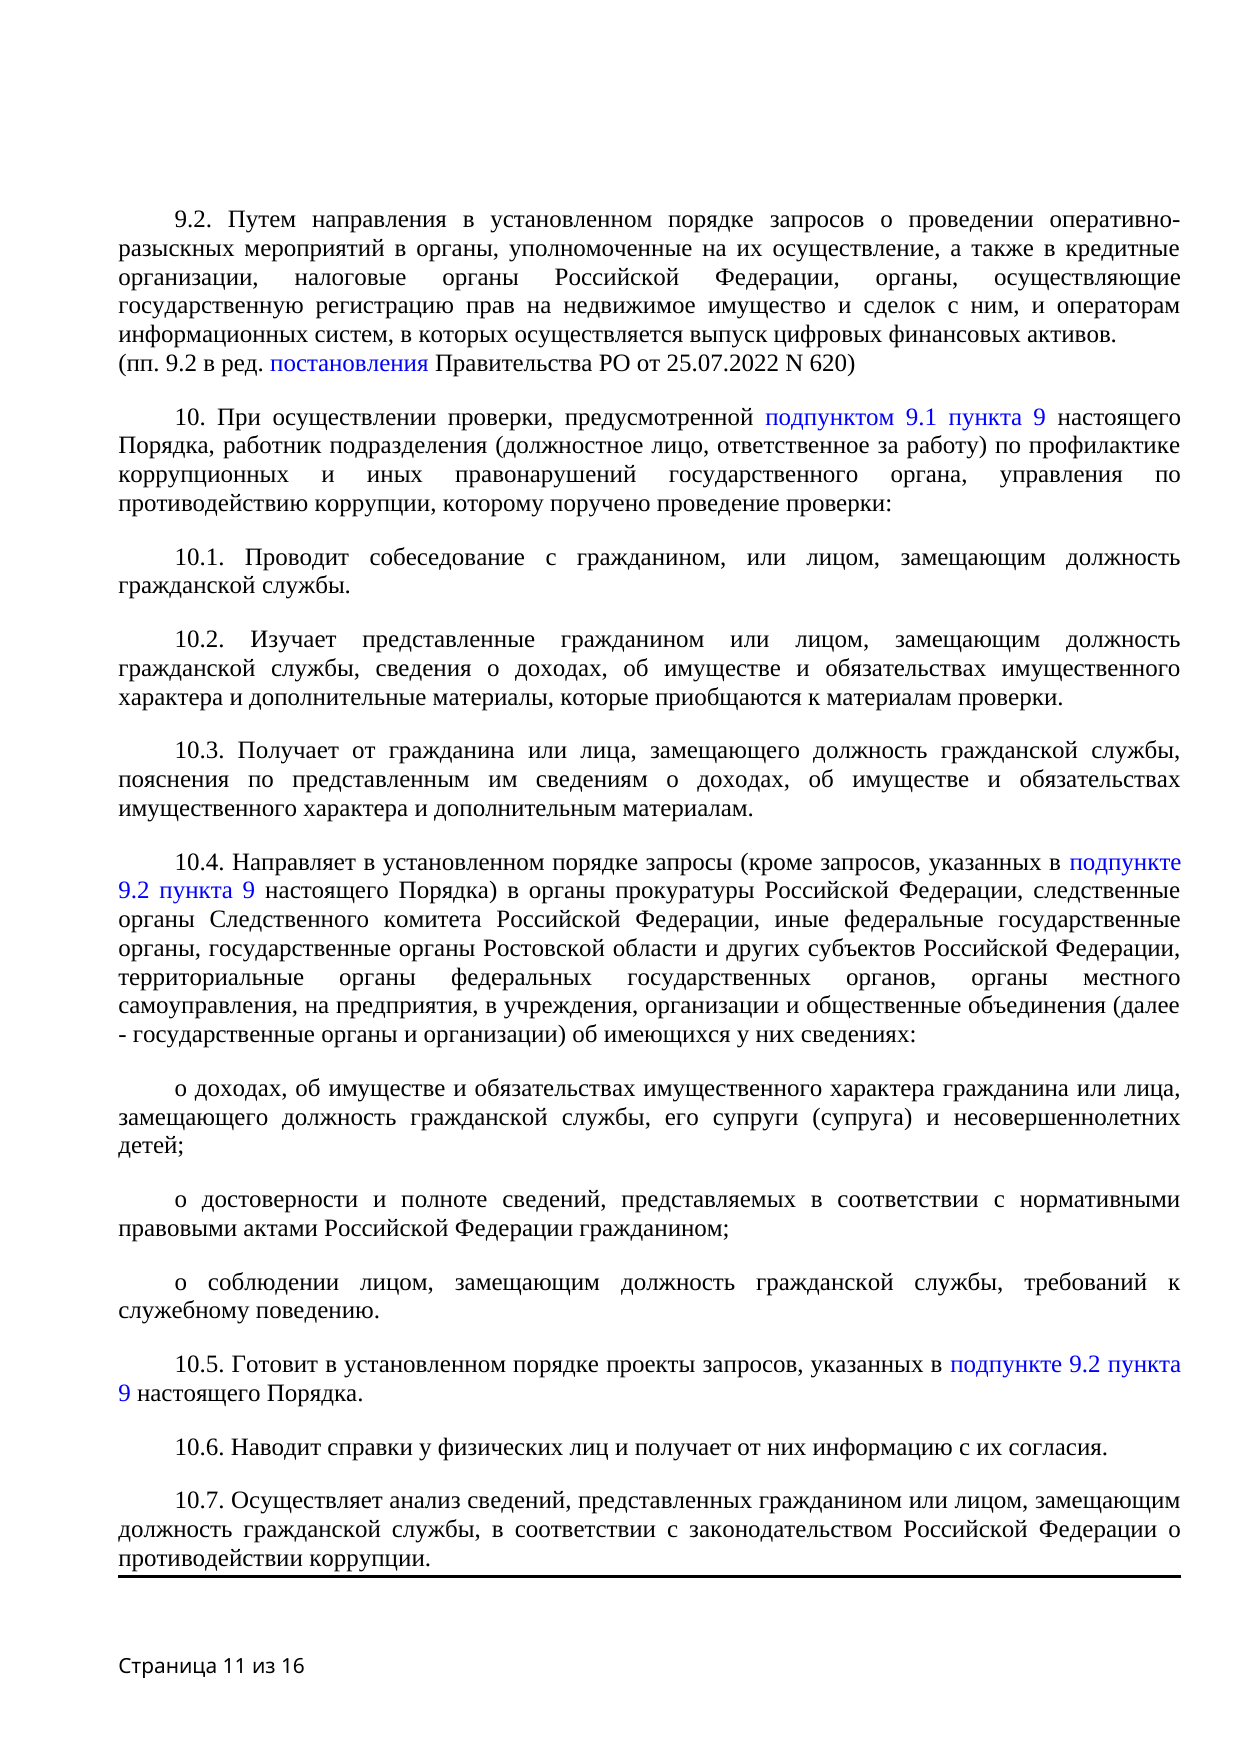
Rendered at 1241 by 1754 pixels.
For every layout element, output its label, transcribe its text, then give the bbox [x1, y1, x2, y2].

text 10.2. Изучает представленные гражданином или лицом, замещающим должность гражданской службы, сведения о доходах, об имуществе и обязательствах имущественного характера и дополнительные материалы, которые приобщаются к материалам проверки. [118, 624, 1181, 710]
text 10.3. Получает от гражданина или лица, замещающего должность гражданской службы, пояснения по представленным им сведениям о доходах, об имуществе и обязательствах имущественного характера и дополнительным материалам. [118, 735, 1181, 822]
text (пп. 9.2 в ред. постановления Правительства РО от 25.07.2022 N 620) [118, 348, 1181, 377]
text 10.1. Проводит собеседование с гражданином, или лицом, замещающим должность гражданской службы. [118, 542, 1181, 599]
text 10.4. Направляет в установленном порядке запросы (кроме запросов, указанных в подпункте 9.2 пункта 9 настоящего Порядка) в органы прокуратуры Российской Федерации, следственные органы Следственного комитета Российской Федерации, иные федеральные государственные органы, государственные органы Ростовской области и других субъектов Российской Федерации, территориальные органы федеральных государственных органов, органы местного самоуправления, на предприятия, в учреждения, организации и общественные объединения (далее - государственные органы и организации) об имеющихся у них сведениях: [118, 847, 1181, 1048]
text 10. При осуществлении проверки, предусмотренной подпунктом 9.1 пункта 9 настоящего Порядка, работник подразделения (должностное лицо, ответственное за работу) по профилактике коррупционных и иных правонарушений государственного органа, управления по противодействию коррупции, которому поручено проведение проверки: [118, 402, 1181, 517]
text 9.2. Путем направления в установленном порядке запросов о проведении оперативно-разыскных мероприятий в органы, уполномоченные на их осуществление, а также в кредитные организации, налоговые органы Российской Федерации, органы, осуществляющие государственную регистрацию прав на недвижимое имущество и сделок с ним, и операторам информационных систем, в которых осуществляется выпуск цифровых финансовых активов. [118, 204, 1181, 348]
text 10.6. Наводит справки у физических лиц и получает от них информацию с их согласия. [118, 1432, 1181, 1460]
text о доходах, об имуществе и обязательствах имущественного характера гражданина или лица, замещающего должность гражданской службы, его супруги (супруга) и несовершеннолетних детей; [118, 1073, 1181, 1159]
text 10.5. Готовит в установленном порядке проекты запросов, указанных в подпункте 9.2 пункта 9 настоящего Порядка. [118, 1349, 1181, 1407]
text о соблюдении лицом, замещающим должность гражданской службы, требований к служебному поведению. [118, 1267, 1181, 1324]
text 10.7. Осуществляет анализ сведений, представленных гражданином или лицом, замещающим должность гражданской службы, в соответствии с законодательством Российской Федерации о противодействии коррупции. [118, 1485, 1181, 1572]
text о достоверности и полноте сведений, представляемых в соответствии с нормативными правовыми актами Российской Федерации гражданином; [118, 1184, 1181, 1242]
